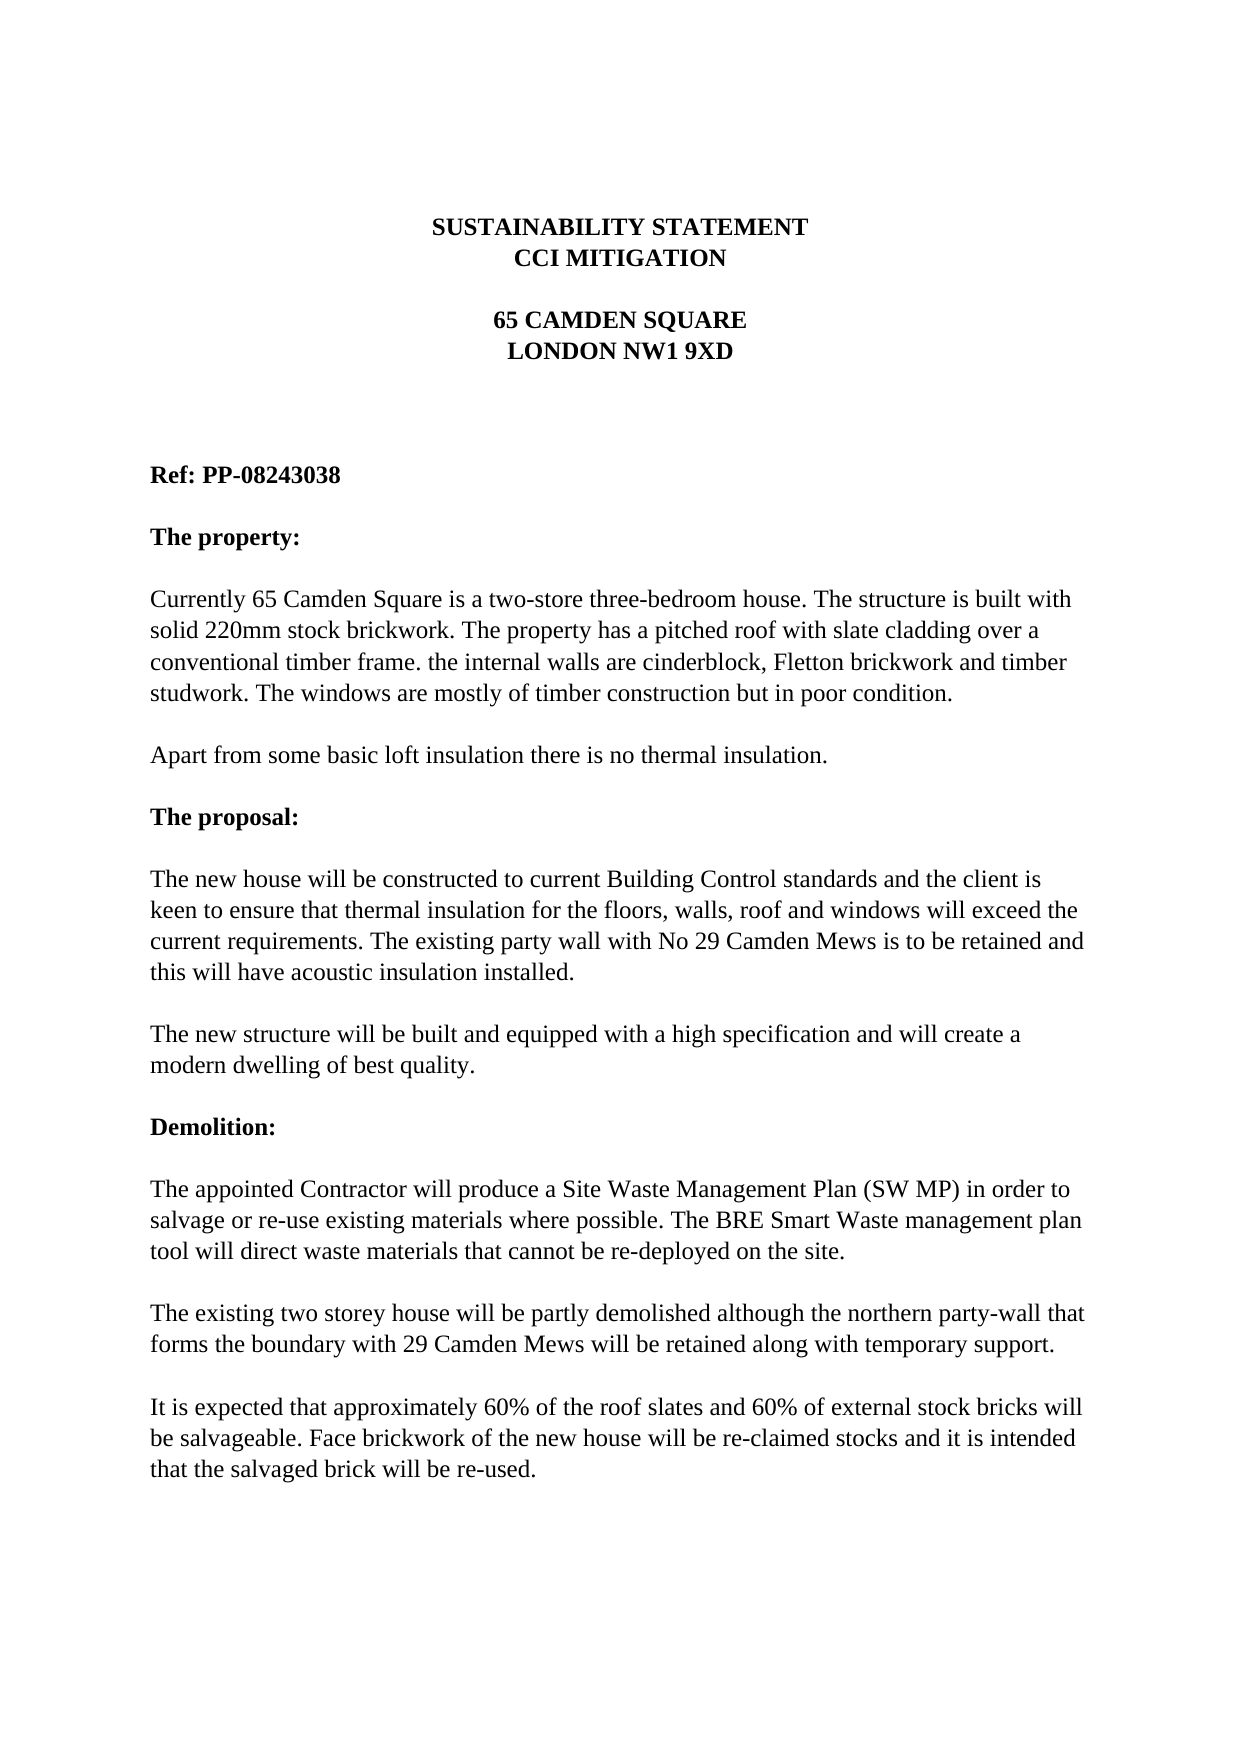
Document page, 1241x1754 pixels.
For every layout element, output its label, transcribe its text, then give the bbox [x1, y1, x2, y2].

text 65 CAMDEN SQUARE [150, 305, 1090, 334]
text Apart from some basic loft insulation there is no thermal insulation. [150, 740, 1090, 768]
text CCI MITIGATION [150, 243, 1090, 272]
text The new house will be constructed to current Building Control standards and the client is keen to ensure that thermal insulation for the floors, walls, roof and windows will exceed the current requirements. The existing party wall with No 29 Camden Mews is to be retained and this will have acoustic insulation installed. [150, 864, 1090, 986]
text Demolition: [150, 1112, 1090, 1141]
text The property: [150, 522, 1090, 551]
text LONDON NW1 9XD [150, 336, 1090, 365]
text The proposal: [150, 802, 1090, 831]
text The new structure will be built and equipped with a high specification and will create a modern dwelling of best quality. [150, 1019, 1090, 1079]
text It is expected that approximately 60% of the roof slates and 60% of external stock bricks will be salvageable. Face brickwork of the new house will be re-claimed stocks and it is intended that the salvaged brick will be re-used. [150, 1392, 1090, 1482]
text The existing two storey house will be partly demolished although the northern party-wall that forms the boundary with 29 Camden Mews will be retained along with temporary support. [150, 1298, 1090, 1358]
text Ref: PP-08243038 [150, 460, 1090, 489]
text The appointed Contractor will produce a Site Waste Management Plan (SW MP) in order to salvage or re-use existing materials where possible. The BRE Smart Waste management plan tool will direct waste materials that cannot be re-deployed on the site. [150, 1174, 1090, 1265]
text Currently 65 Camden Square is a two-store three-bedroom house. The structure is built with solid 220mm stock brickwork. The property has a pitched roof with slate cladding over a conventional timber frame. the internal walls are cinderblock, Fletton brickwork and timber studwork. The windows are mostly of timber construction but in poor condition. [150, 584, 1090, 706]
text SUSTAINABILITY STATEMENT [150, 212, 1090, 241]
